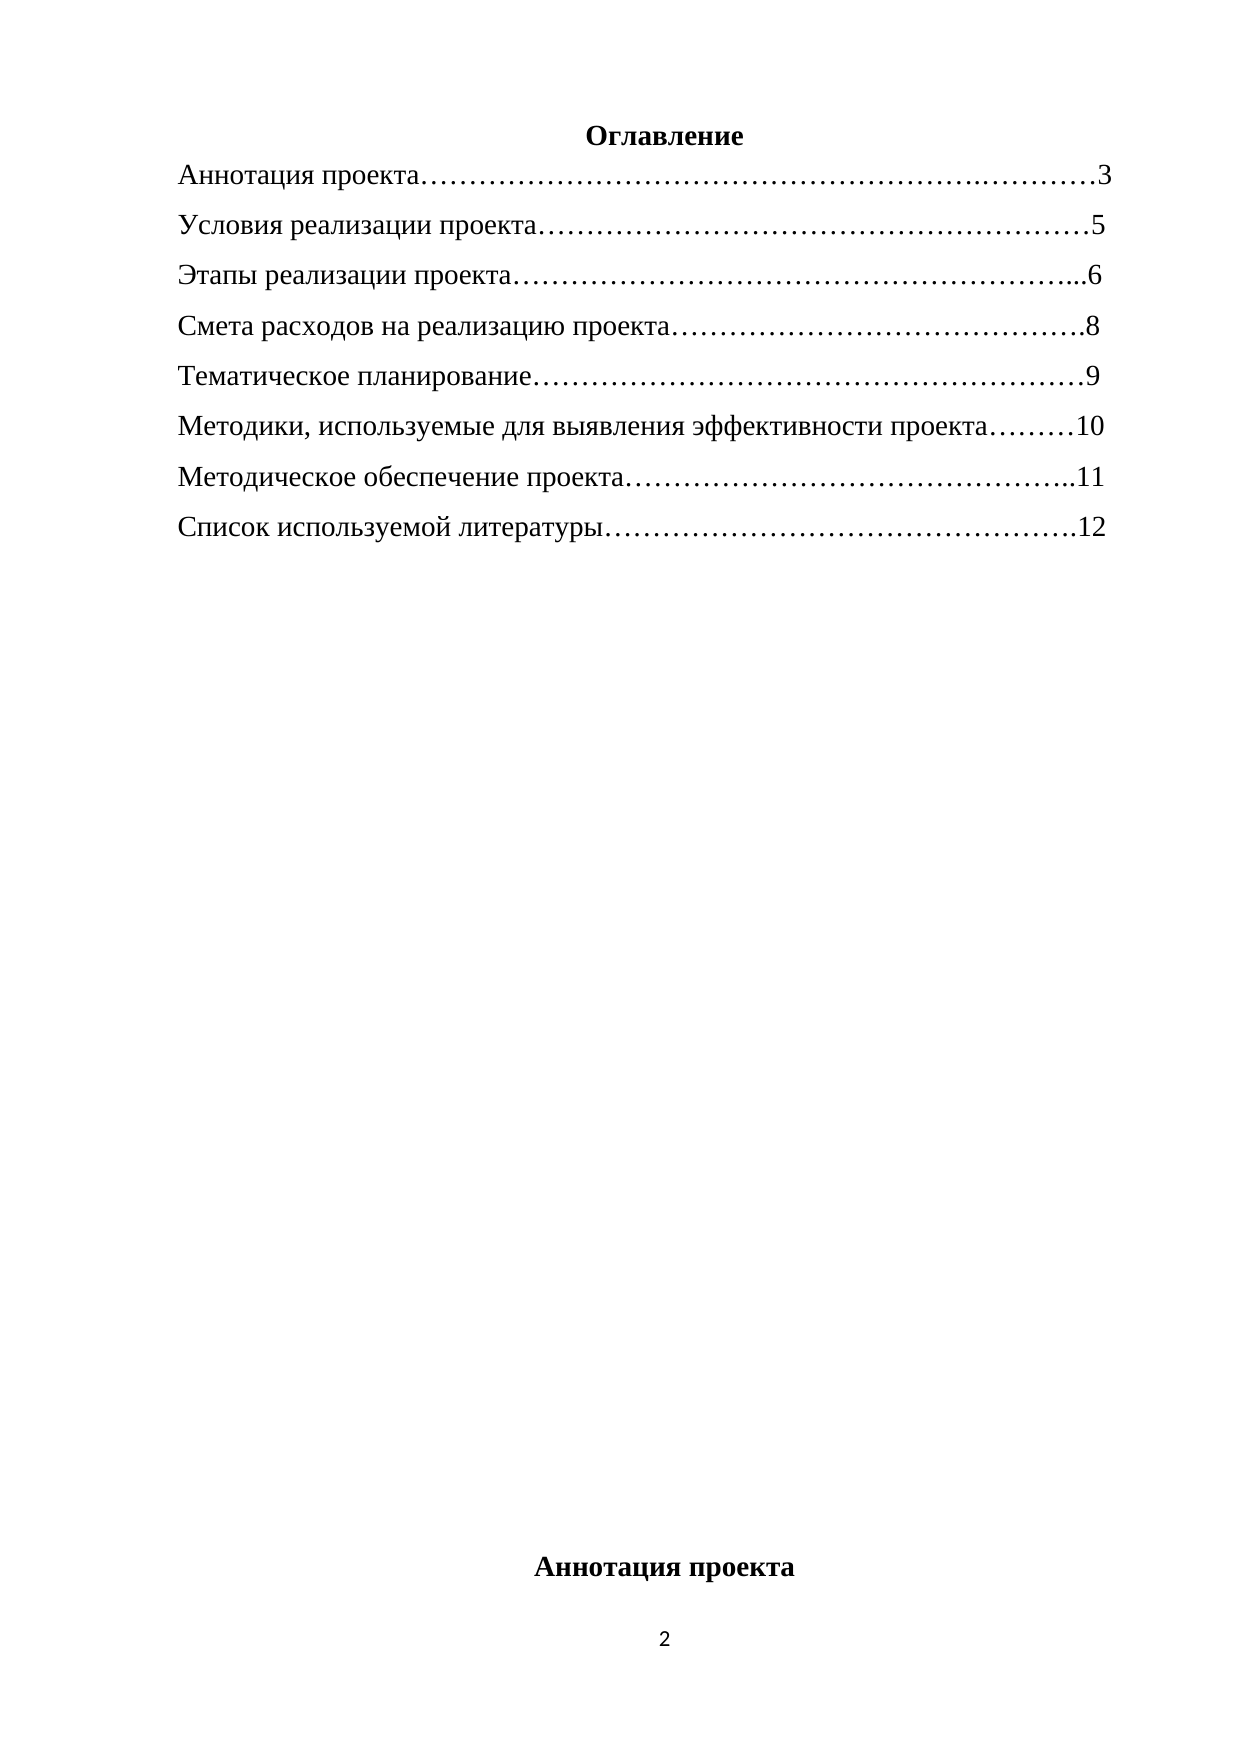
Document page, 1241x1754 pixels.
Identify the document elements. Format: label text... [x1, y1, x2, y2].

text Условия реализации проекта…………………………………………………5 [177, 207, 1152, 241]
text Методики, используемые для выявления эффективности проекта………10 [177, 408, 1152, 442]
text Аннотация проекта [177, 1549, 1152, 1582]
text Аннотация проекта………………………………………………….…………3 [177, 157, 1152, 190]
text Список используемой литературы………………………………………….12 [177, 509, 1152, 542]
text Методическое обеспечение проекта………………………………………..11 [177, 459, 1152, 492]
text Оглавление [177, 118, 1152, 152]
text Тематическое планирование…………………………………………………9 [177, 358, 1152, 392]
text Этапы реализации проекта…………………………………………………...6 [177, 257, 1152, 291]
text Смета расходов на реализацию проекта…………………………………….8 [177, 308, 1152, 341]
